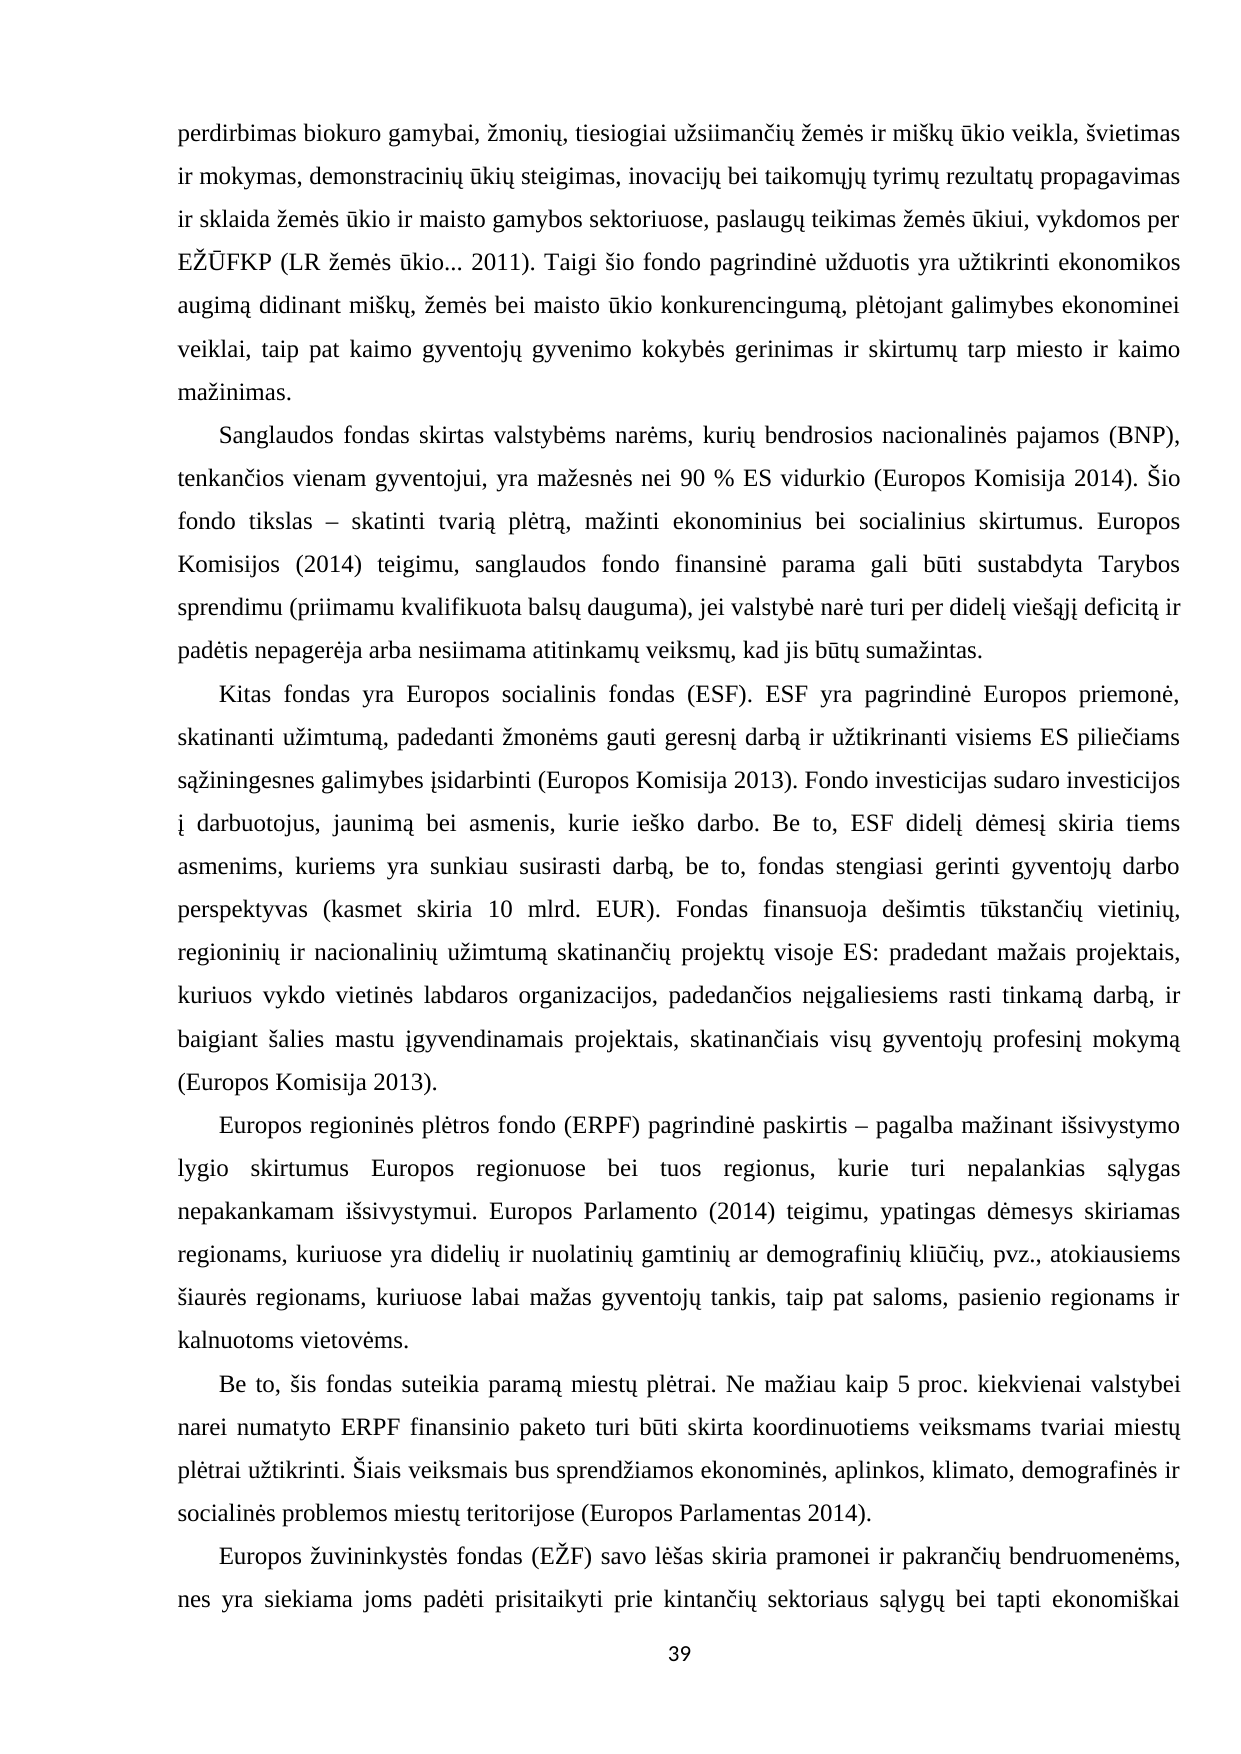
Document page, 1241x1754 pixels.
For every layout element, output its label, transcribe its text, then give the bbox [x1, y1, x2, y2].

text Europos regioninės plėtros fondo (ERPF) pagrindinė paskirtis – pagalba mažinant išsivystymo lygio skirtumus Europos regionuose bei tuos regionus, kurie turi nepalankias sąlygas nepakankamam išsivystymui. Europos Parlamento (2014) teigimu, ypatingas dėmesys skiriamas regionams, kuriuose yra didelių ir nuolatinių gamtinių ar demografinių kliūčių, pvz., atokiausiems šiaurės regionams, kuriuose labai mažas gyventojų tankis, taip pat saloms, pasienio regionams ir kalnuotoms vietovėms. [177, 1110, 1181, 1354]
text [177, 1541, 1181, 1613]
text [177, 118, 1181, 406]
text Sanglaudos fondas skirtas valstybėms narėms, kurių bendrosios nacionalinės pajamos (BNP), tenkančios vienam gyventojui, yra mažesnės nei 90 % ES vidurkio (Europos Komisija 2014). Šio fondo tikslas – skatinti tvarią plėtrą, mažinti ekonominius bei socialinius skirtumus. Europos Komisijos (2014) teigimu, sanglaudos fondo finansinė parama gali būti sustabdyta Tarybos sprendimu (priimamu kvalifikuota balsų dauguma), jei valstybė narė turi per didelį viešąjį deficitą ir padėtis nepagerėja arba nesiimama atitinkamų veiksmų, kad jis būtų sumažintas. [177, 420, 1181, 664]
text Kitas fondas yra Europos socialinis fondas (ESF). ESF yra pagrindinė Europos priemonė, skatinanti užimtumą, padedanti žmonėms gauti geresnį darbą ir užtikrinanti visiems ES piliečiams sąžiningesnes galimybes įsidarbinti (Europos Komisija 2013). Fondo investicijas sudaro investicijos į darbuotojus, jaunimą bei asmenis, kurie ieško darbo. Be to, ESF didelį dėmesį skiria tiems asmenims, kuriems yra sunkiau susirasti darbą, be to, fondas stengiasi gerinti gyventojų darbo perspektyvas (kasmet skiria 10 mlrd. EUR). Fondas finansuoja dešimtis tūkstančių vietinių, regioninių ir nacionalinių užimtumą skatinančių projektų visoje ES: pradedant mažais projektais, kuriuos vykdo vietinės labdaros organizacijos, padedančios neįgaliesiems rasti tinkamą darbą, ir baigiant šalies mastu įgyvendinamais projektais, skatinančiais visų gyventojų profesinį mokymą (Europos Komisija 2013). [177, 679, 1181, 1096]
text Be to, šis fondas suteikia paramą miestų plėtrai. Ne mažiau kaip 5 proc. kiekvienai valstybei narei numatyto ERPF finansinio paketo turi būti skirta koordinuotiems veiksmams tvariai miestų plėtrai užtikrinti. Šiais veiksmais bus sprendžiamos ekonominės, aplinkos, klimato, demografinės ir socialinės problemos miestų teritorijose (Europos Parlamentas 2014). [177, 1369, 1181, 1527]
